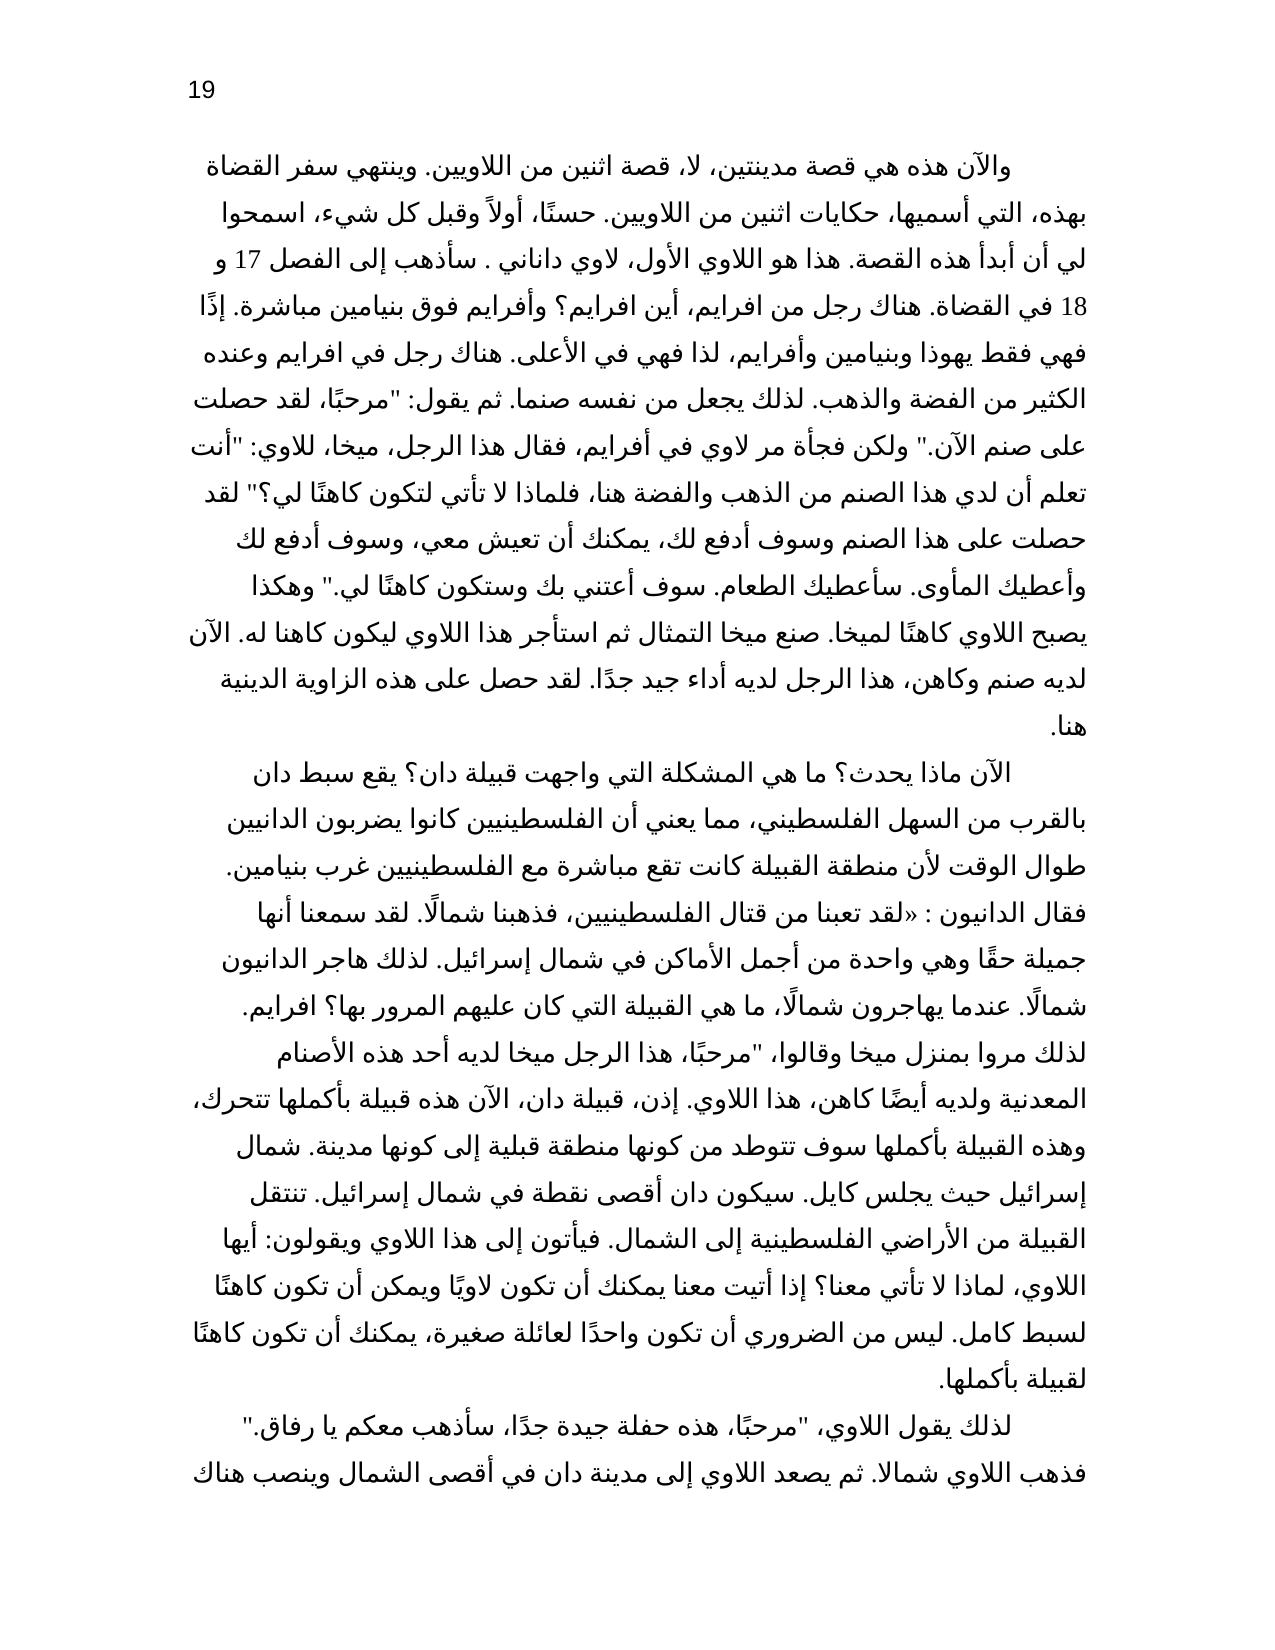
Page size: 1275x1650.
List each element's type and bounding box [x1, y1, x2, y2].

text [187, 150, 1087, 1488]
